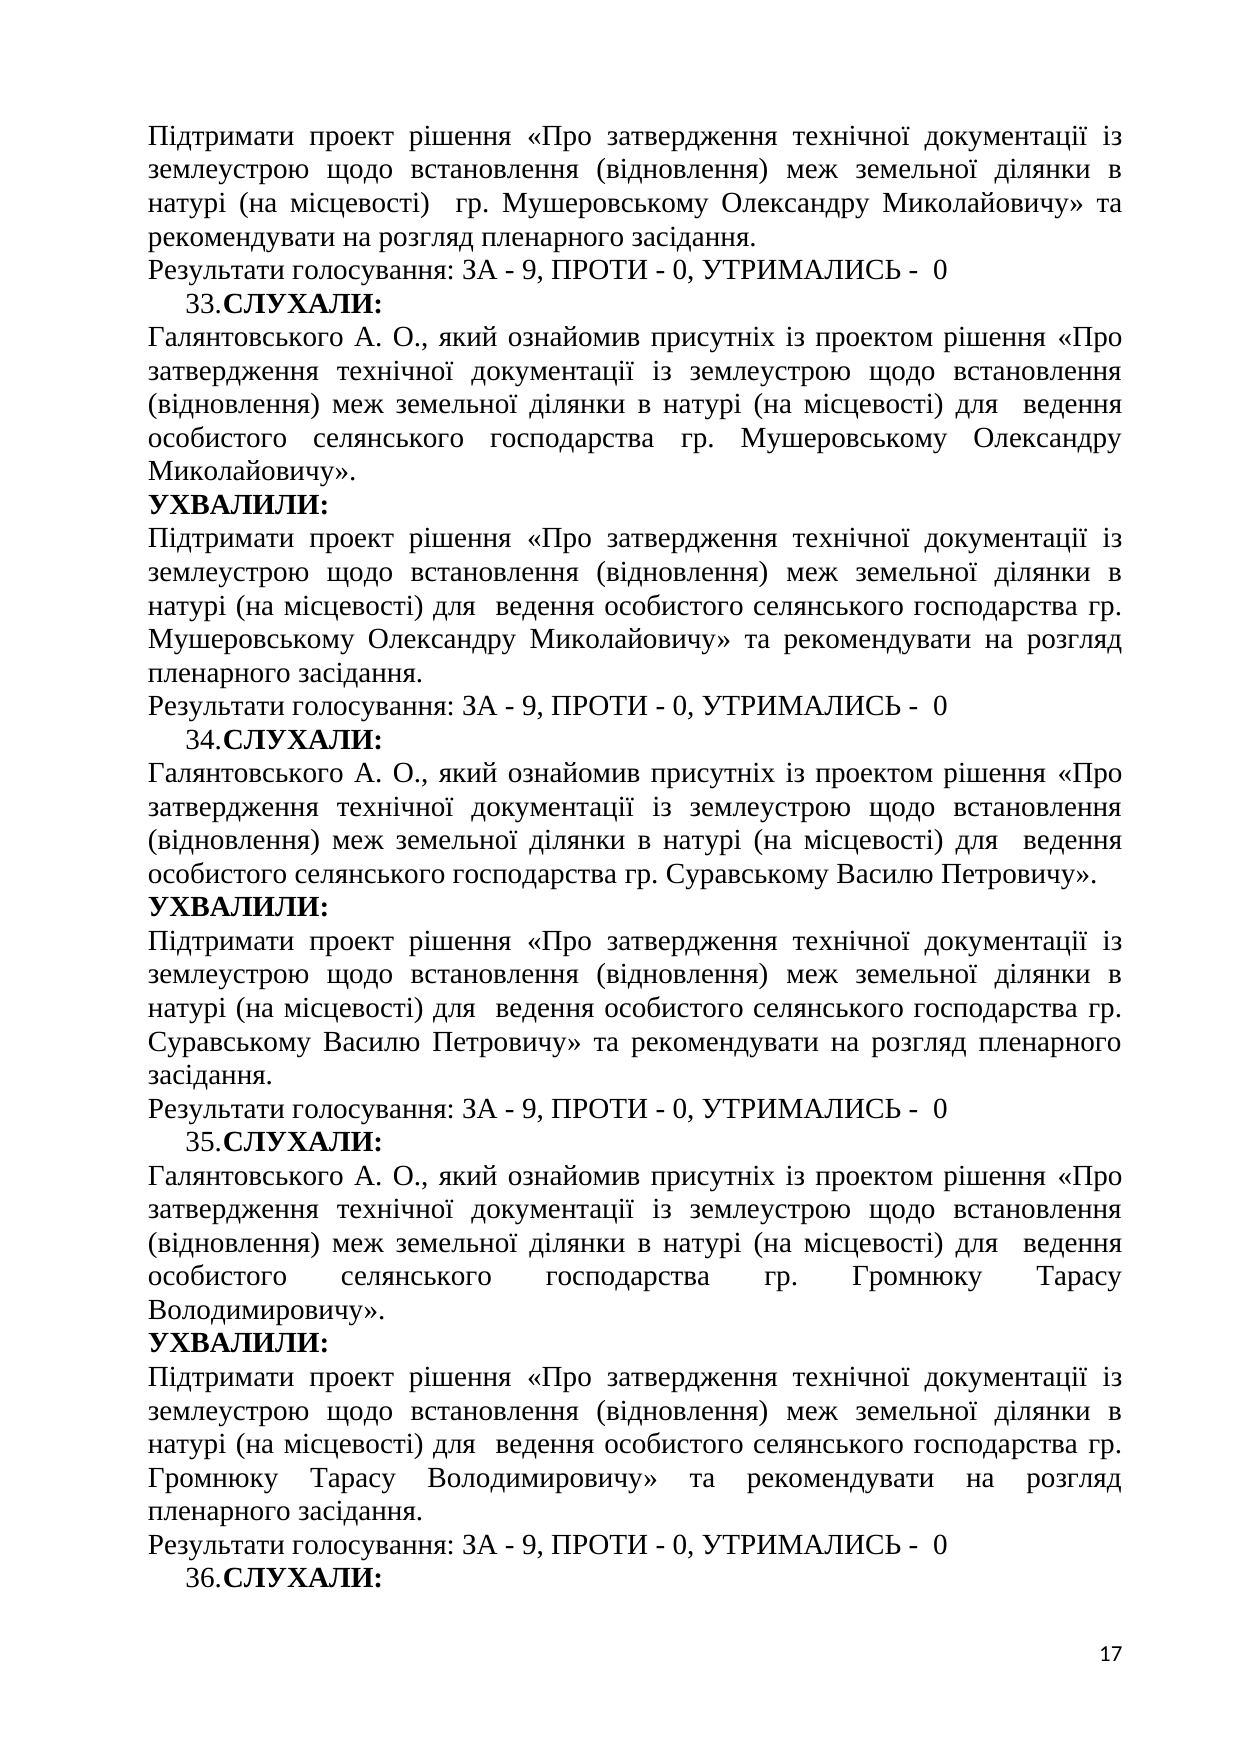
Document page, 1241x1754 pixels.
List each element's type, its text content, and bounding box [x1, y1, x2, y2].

list СЛУХАЛИ: [185, 286, 1122, 319]
text Галянтовського А. О., який ознайомив присутніх із проектом рішення «Про затвердження технічної документації із землеустрою щодо встановлення (відновлення) меж земельної ділянки в натурі (на місцевості) для ведення особистого селянського господарства гр. Суравському Василю Петровичу». [148, 755, 1122, 889]
text Підтримати проект рішення «Про затвердження технічної документації із землеустрою щодо встановлення (відновлення) меж земельної ділянки в натурі (на місцевості) для ведення особистого селянського господарства гр. Мушеровському Олександру Миколайовичу» та рекомендувати на розгляд пленарного засідання. [148, 521, 1122, 688]
text Підтримати проект рішення «Про затвердження технічної документації із землеустрою щодо встановлення (відновлення) меж земельної ділянки в натурі (на місцевості) гр. Мушеровському Олександру Миколайовичу» та рекомендувати на розгляд пленарного засідання. [148, 118, 1122, 252]
text УХВАЛИЛИ: [148, 889, 1122, 923]
list СЛУХАЛИ: [185, 1124, 1122, 1158]
text Галянтовського А. О., який ознайомив присутніх із проектом рішення «Про затвердження технічної документації із землеустрою щодо встановлення (відновлення) меж земельної ділянки в натурі (на місцевості) для ведення особистого селянського господарства гр. Громнюку Тарасу Володимировичу». [148, 1158, 1122, 1326]
list СЛУХАЛИ: [185, 1560, 1122, 1594]
text Підтримати проект рішення «Про затвердження технічної документації із землеустрою щодо встановлення (відновлення) меж земельної ділянки в натурі (на місцевості) для ведення особистого селянського господарства гр. Суравському Василю Петровичу» та рекомендувати на розгляд пленарного засідання. [148, 923, 1122, 1091]
list СЛУХАЛИ: [185, 722, 1122, 755]
text Результати голосування: ЗА - 9, ПРОТИ - 0, УТРИМАЛИСЬ - 0 [148, 688, 1122, 722]
text Результати голосування: ЗА - 9, ПРОТИ - 0, УТРИМАЛИСЬ - 0 [148, 1091, 1122, 1124]
text Галянтовського А. О., який ознайомив присутніх із проектом рішення «Про затвердження технічної документації із землеустрою щодо встановлення (відновлення) меж земельної ділянки в натурі (на місцевості) для ведення особистого селянського господарства гр. Мушеровському Олександру Миколайовичу». [148, 319, 1122, 487]
text Підтримати проект рішення «Про затвердження технічної документації із землеустрою щодо встановлення (відновлення) меж земельної ділянки в натурі (на місцевості) для ведення особистого селянського господарства гр. Громнюку Тарасу Володимировичу» та рекомендувати на розгляд пленарного засідання. [148, 1359, 1122, 1527]
text УХВАЛИЛИ: [148, 1326, 1122, 1359]
text Результати голосування: ЗА - 9, ПРОТИ - 0, УТРИМАЛИСЬ - 0 [148, 252, 1122, 286]
text Результати голосування: ЗА - 9, ПРОТИ - 0, УТРИМАЛИСЬ - 0 [148, 1527, 1122, 1560]
text УХВАЛИЛИ: [148, 487, 1122, 521]
